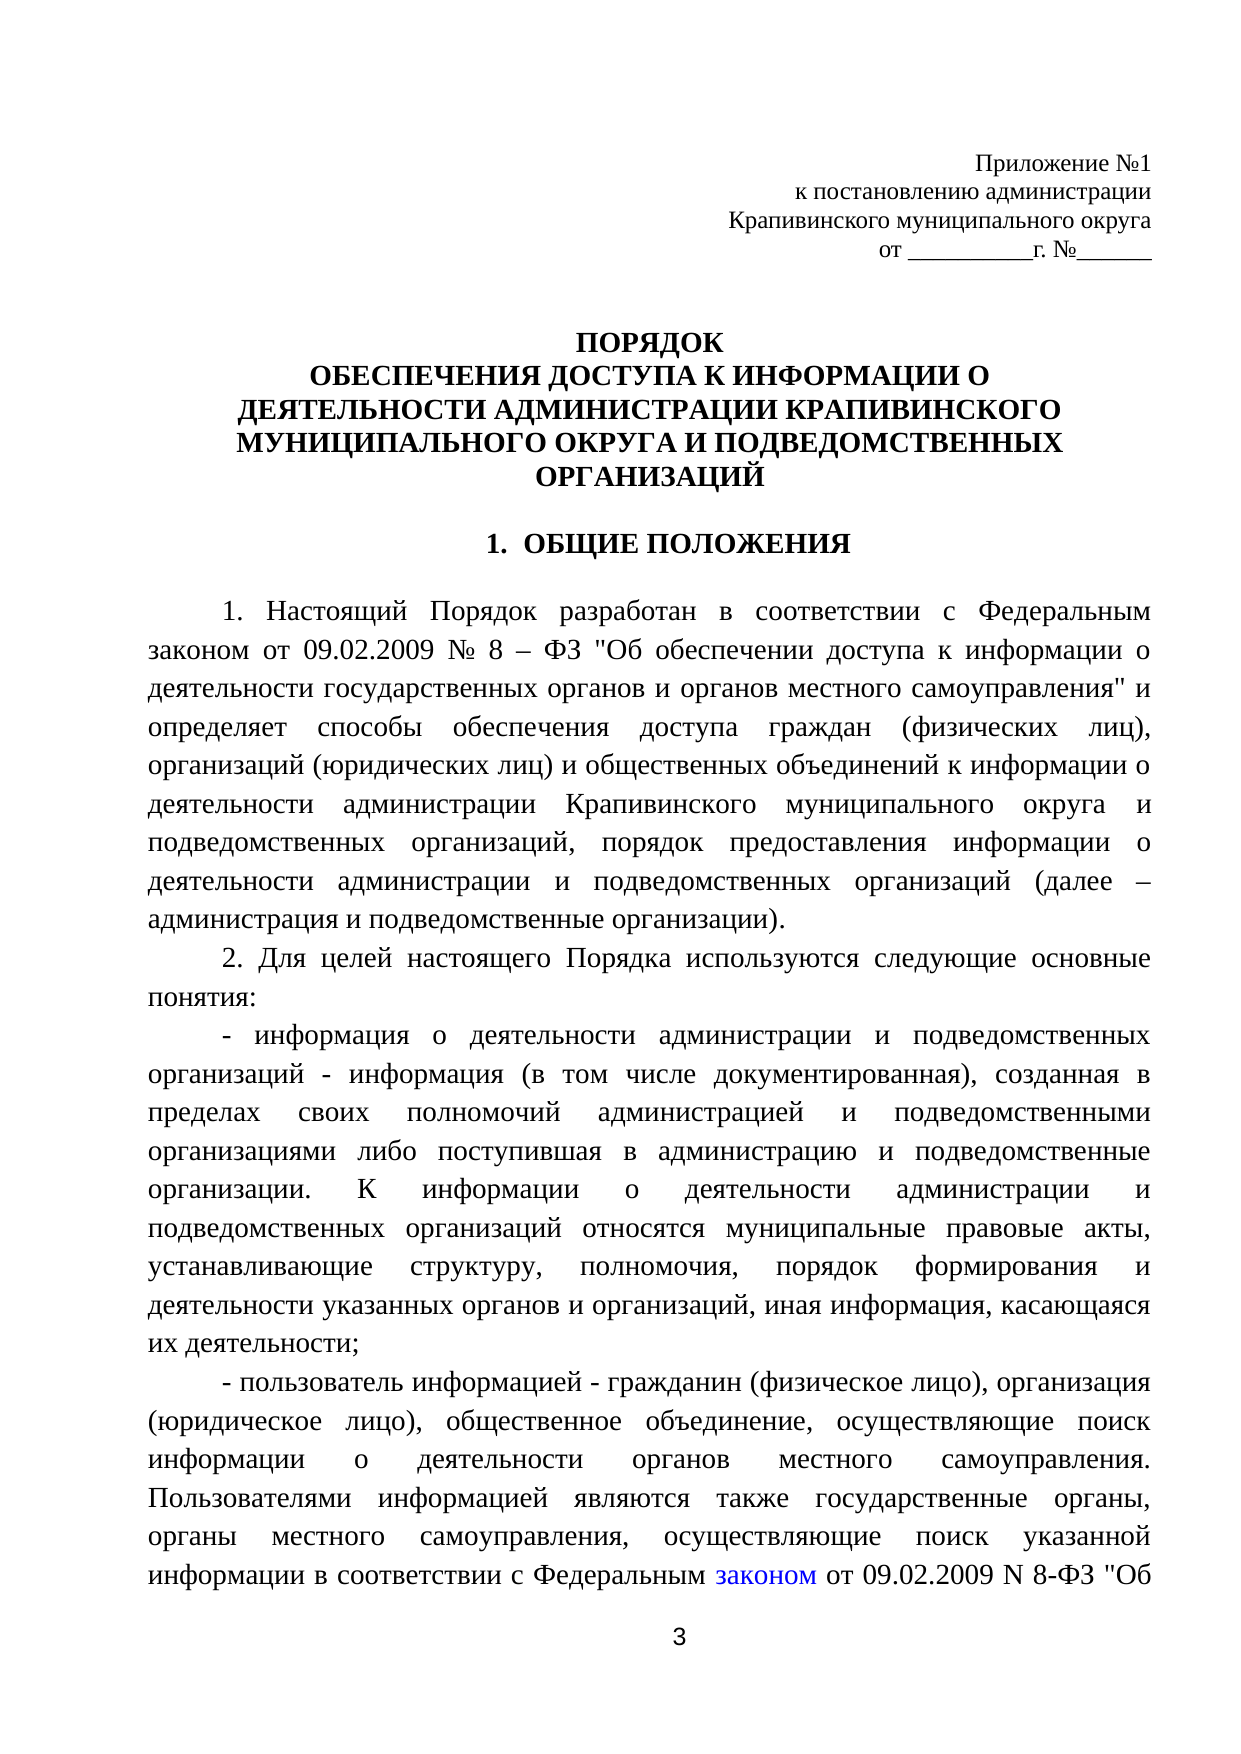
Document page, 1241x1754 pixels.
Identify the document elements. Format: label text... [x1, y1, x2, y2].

text ДЕЯТЕЛЬНОСТИ АДМИНИСТРАЦИИ КРАПИВИНСКОГО МУНИЦИПАЛЬНОГО ОКРУГА И ПОДВЕДОМСТВЕННЫХ ОРГАНИЗАЦИЙ [148, 392, 1152, 493]
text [148, 1364, 1152, 1590]
text Приложение №1 [148, 148, 1152, 176]
text ОБЕСПЕЧЕНИЯ ДОСТУПА К ИНФОРМАЦИИ О [148, 358, 1152, 392]
text к постановлению администрации [148, 176, 1152, 205]
list ОБЩИЕ ПОЛОЖЕНИЯ [185, 526, 1152, 560]
text 2. Для целей настоящего Порядка используются следующие основные понятия: [148, 940, 1152, 1012]
text 1. Настоящий Порядок разработан в соответствии с Федеральным законом от 09.02.2009 № 8 – ФЗ "Об обеспечении доступа к информации о деятельности государственных органов и органов местного самоуправления" и определяет способы обеспечения доступа граждан (физических лиц), организаций (юридических лиц) и общественных объединений к информации о деятельности администрации Крапивинского муниципального округа и подведомственных организаций, порядок предоставления информации о деятельности администрации и подведомственных организаций (далее – администрация и подведомственные организации). [148, 593, 1152, 935]
text ПОРЯДОК [148, 325, 1152, 358]
text от __________г. №______ [148, 234, 1152, 263]
text Крапивинского муниципального округа [148, 205, 1152, 234]
text - информация о деятельности администрации и подведомственных организаций - информация (в том числе документированная), созданная в пределах своих полномочий администрацией и подведомственными организациями либо поступившая в администрацию и подведомственные организации. К информации о деятельности администрации и подведомственных организаций относятся муниципальные правовые акты, устанавливающие структуру, полномочия, порядок формирования и деятельности указанных органов и организаций, иная информация, касающаяся их деятельности; [148, 1017, 1152, 1359]
